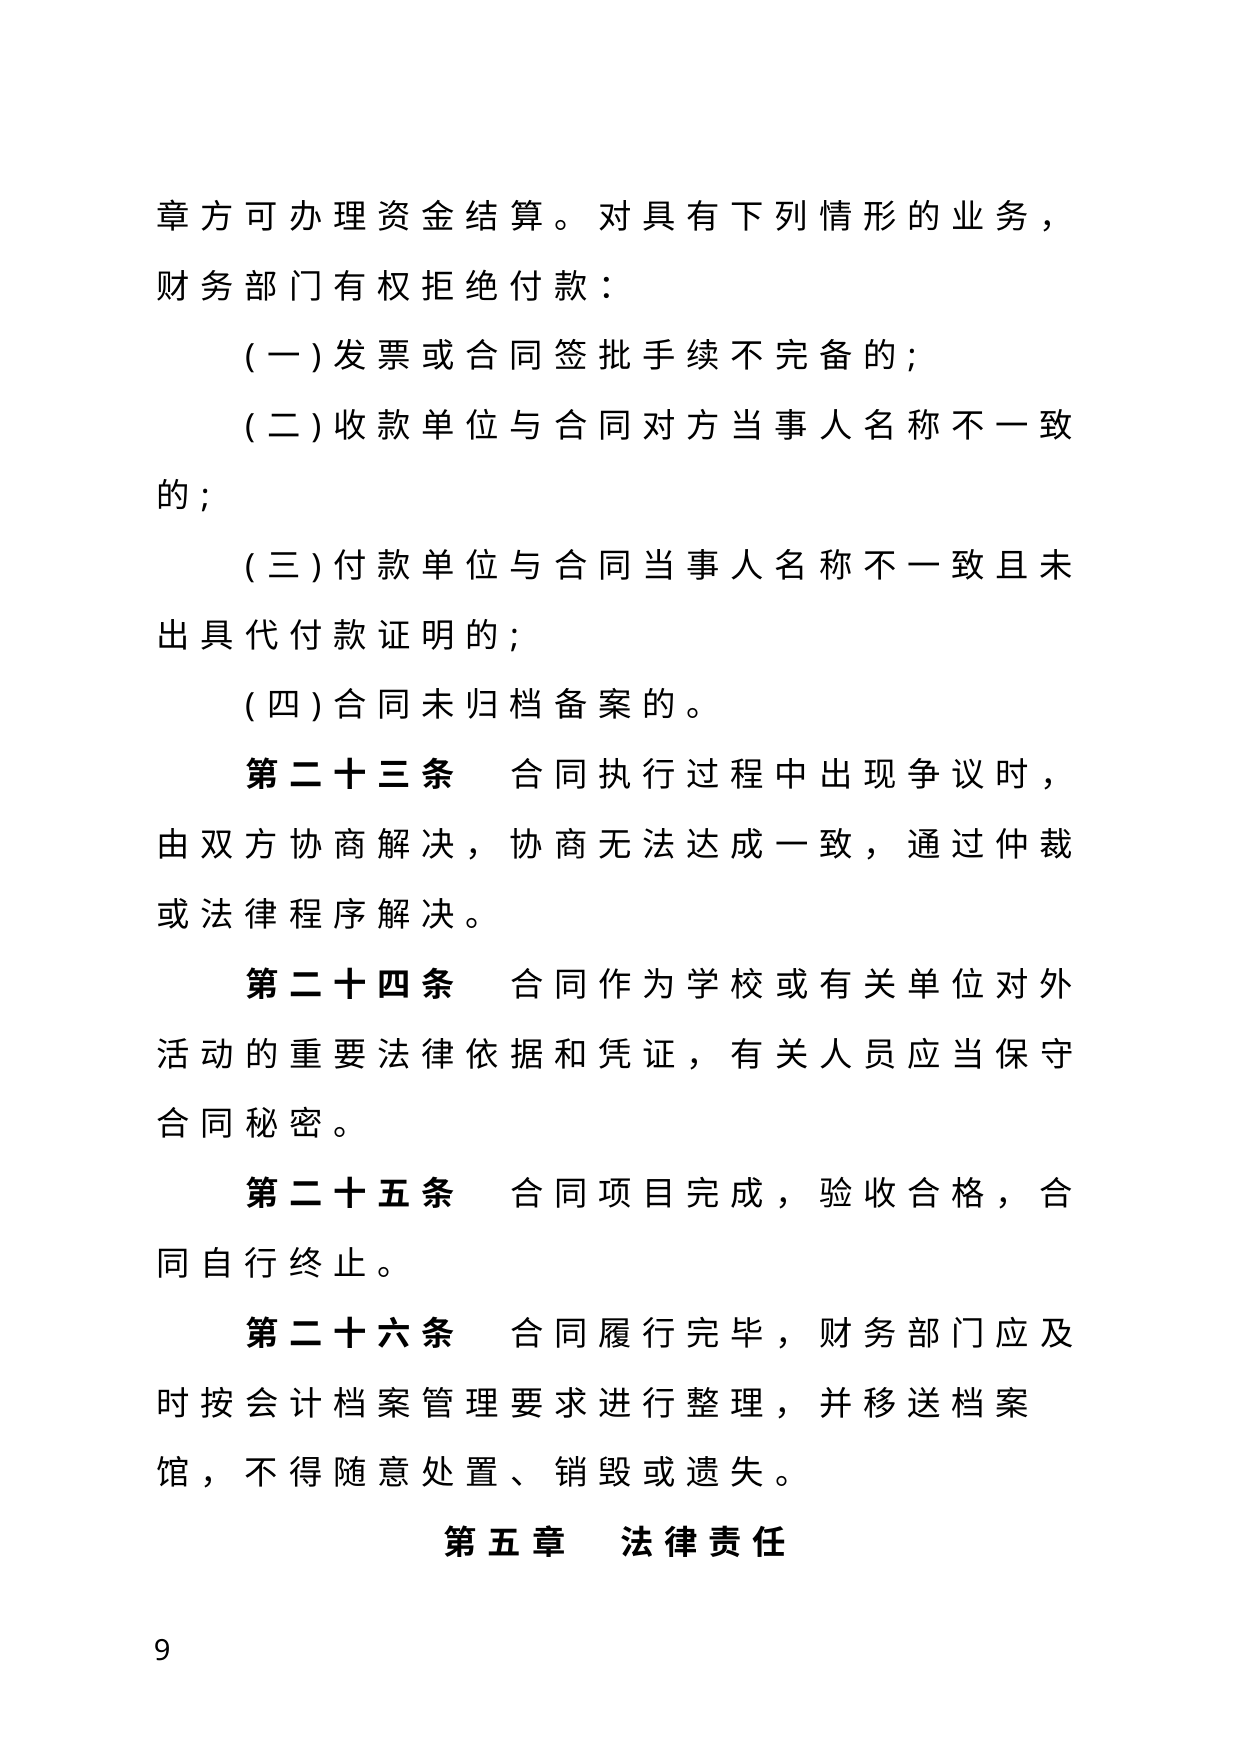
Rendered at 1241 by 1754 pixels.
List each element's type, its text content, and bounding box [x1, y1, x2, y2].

text 第五章 法律责任 [156, 1505, 1084, 1575]
text (二)收款单位与合同对方当事人名称不一致的; [156, 388, 1084, 528]
text 第二十六条 合同履行完毕，财务部门应及时按会计档案管理要求进行整理，并移送档案馆，不得随意处置、销毁或遗失。 [156, 1296, 1084, 1505]
text (一)发票或合同签批手续不完备的; [156, 319, 1084, 388]
text 第二十三条 合同执行过程中出现争议时，由双方协商解决，协商无法达成一致，通过仲裁或法律程序解决。 [156, 737, 1084, 947]
text 第二十四条 合同作为学校或有关单位对外活动的重要法律依据和凭证，有关人员应当保守合同秘密。 [156, 947, 1084, 1156]
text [156, 179, 1084, 319]
text 第二十五条 合同项目完成，验收合格，合同自行终止。 [156, 1156, 1084, 1296]
text (三)付款单位与合同当事人名称不一致且未出具代付款证明的; [156, 528, 1084, 668]
text (四)合同未归档备案的。 [156, 668, 1084, 737]
